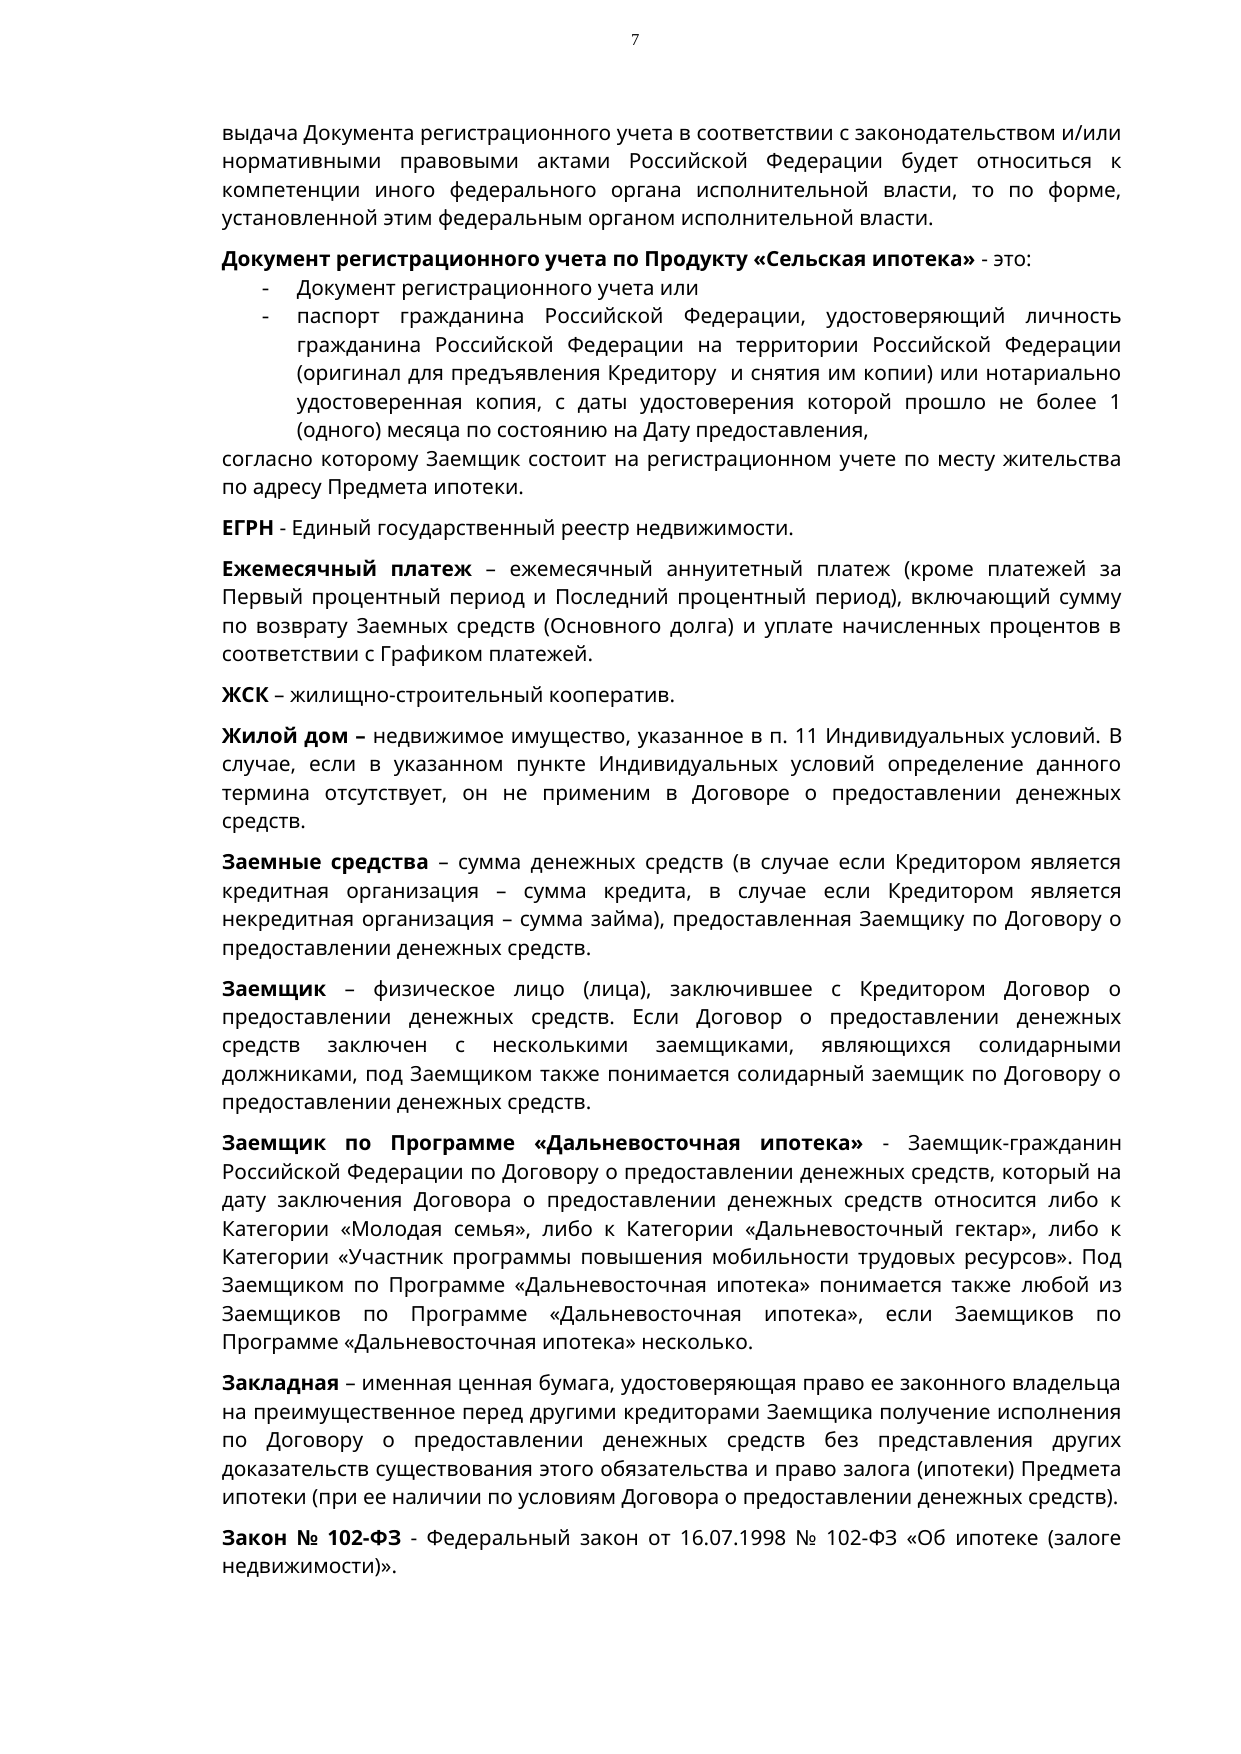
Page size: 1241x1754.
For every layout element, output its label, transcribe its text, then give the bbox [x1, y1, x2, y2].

list Заемщик по Программе «Дальневосточная ипотека» - Заемщик-гражданин Российской Федерации по Договору о предоставлении денежных средств, который на дату заключения Договора о предоставлении денежных средств относится либо к Категории «Молодая семья», либо к Категории «Дальневосточный гектар», либо к Категории «Участник программы повышения мобильности трудовых ресурсов». Под Заемщиком по Программе «Дальневосточная ипотека» понимается также любой из Заемщиков по Программе «Дальневосточная ипотека», если Заемщиков по Программе «Дальневосточная ипотека» несколько. [222, 1128, 1122, 1356]
text ЕГРН - Единый государственный реестр недвижимости. [222, 513, 1122, 541]
text Жилой дом – недвижимое имущество, указанное в п. 11 Индивидуальных условий. В случае, если в указанном пункте Индивидуальных условий определение данного термина отсутствует, он не применим в Договоре о предоставлении денежных средств. [222, 721, 1122, 835]
text Заемные средства – сумма денежных средств (в случае если Кредитором является кредитная организация – сумма кредита, в случае если Кредитором является некредитная организация – сумма займа), предоставленная Заемщику по Договору о предоставлении денежных средств. [222, 847, 1122, 961]
text ЖСК – жилищно-строительный кооператив. [222, 680, 1122, 709]
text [222, 118, 1122, 232]
text согласно которому Заемщик состоит на регистрационном учете по месту жительства по адресу Предмета ипотеки. [222, 444, 1122, 501]
text Закладная – именная ценная бумага, удостоверяющая право ее законного владельца на преимущественное перед другими кредиторами Заемщика получение исполнения по Договору о предоставлении денежных средств без представления других доказательств существования этого обязательства и право залога (ипотеки) Предмета ипотеки (при ее наличии по условиям Договора о предоставлении денежных средств). [222, 1368, 1122, 1511]
list паспорт гражданина Российской Федерации, удостоверяющий личность гражданина Российской Федерации на территории Российской Федерации (оригинал для предъявления Кредитору и снятия им копии) или нотариально удостоверенная копия, с даты удостоверения которой прошло не более 1 (одного) месяца по состоянию на Дату предоставления, [259, 301, 1122, 444]
list Заемщик – физическое лицо (лица), заключившее с Кредитором Договор о предоставлении денежных средств. Если Договор о предоставлении денежных средств заключен с несколькими заемщиками, являющихся солидарными должниками, под Заемщиком также понимается солидарный заемщик по Договору о предоставлении денежных средств. [222, 974, 1122, 1116]
text Документ регистрационного учета по Продукту «Сельская ипотека» - это: [222, 244, 1122, 273]
text Закон № 102-ФЗ - Федеральный закон от 16.07.1998 № 102-ФЗ «Об ипотеке (залоге недвижимости)». [222, 1523, 1122, 1580]
list Документ регистрационного учета или [259, 273, 1122, 301]
text Ежемесячный платеж – ежемесячный аннуитетный платеж (кроме платежей за Первый процентный период и Последний процентный период), включающий сумму по возврату Заемных средств (Основного долга) и уплате начисленных процентов в соответствии с Графиком платежей. [222, 554, 1122, 668]
